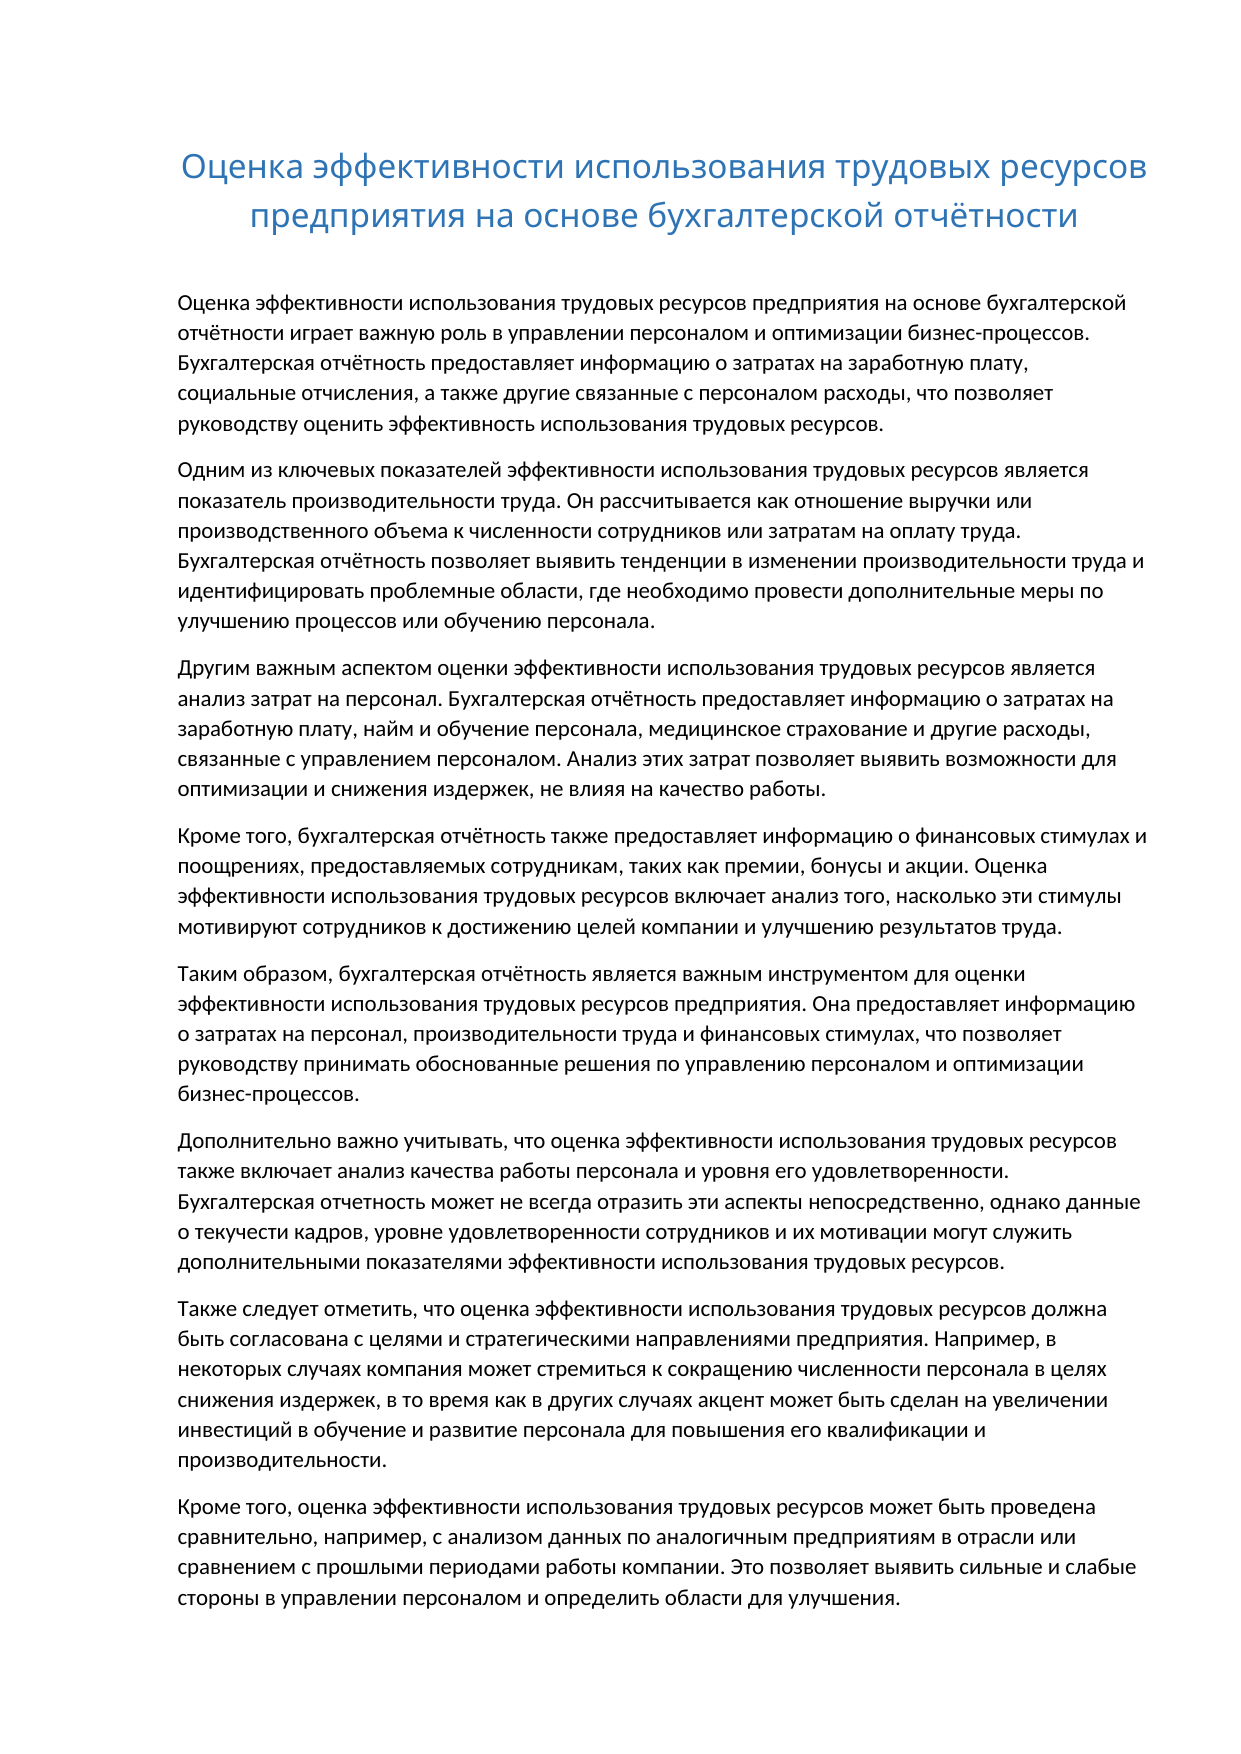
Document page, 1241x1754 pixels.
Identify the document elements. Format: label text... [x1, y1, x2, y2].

text Кроме того, оценка эффективности использования трудовых ресурсов может быть проведена сравнительно, например, с анализом данных по аналогичным предприятиям в отрасли или сравнением с прошлыми периодами работы компании. Это позволяет выявить сильные и слабые стороны в управлении персоналом и определить области для улучшения. [177, 1492, 1152, 1611]
text Дополнительно важно учитывать, что оценка эффективности использования трудовых ресурсов также включает анализ качества работы персонала и уровня его удовлетворенности. Бухгалтерская отчетность может не всегда отразить эти аспекты непосредственно, однако данные о текучести кадров, уровне удовлетворенности сотрудников и их мотивации могут служить дополнительными показателями эффективности использования трудовых ресурсов. [177, 1126, 1152, 1275]
text Кроме того, бухгалтерская отчётность также предоставляет информацию о финансовых стимулах и поощрениях, предоставляемых сотрудникам, таких как премии, бонусы и акции. Оценка эффективности использования трудовых ресурсов включает анализ того, насколько эти стимулы мотивируют сотрудников к достижению целей компании и улучшению результатов труда. [177, 821, 1152, 940]
text Оценка эффективности использования трудовых ресурсов предприятия на основе бухгалтерской отчётности играет важную роль в управлении персоналом и оптимизации бизнес-процессов. Бухгалтерская отчётность предоставляет информацию о затратах на заработную плату, социальные отчисления, а также другие связанные с персоналом расходы, что позволяет руководству оценить эффективность использования трудовых ресурсов. [177, 288, 1152, 437]
text Таким образом, бухгалтерская отчётность является важным инструментом для оценки эффективности использования трудовых ресурсов предприятия. Она предоставляет информацию о затратах на персонал, производительности труда и финансовых стимулах, что позволяет руководству принимать обоснованные решения по управлению персоналом и оптимизации бизнес-процессов. [177, 959, 1152, 1108]
text Другим важным аспектом оценки эффективности использования трудовых ресурсов является анализ затрат на персонал. Бухгалтерская отчётность предоставляет информацию о затратах на заработную плату, найм и обучение персонала, медицинское страхование и другие расходы, связанные с управлением персоналом. Анализ этих затрат позволяет выявить возможности для оптимизации и снижения издержек, не влияя на качество работы. [177, 653, 1152, 802]
text Одним из ключевых показателей эффективности использования трудовых ресурсов является показатель производительности труда. Он рассчитывается как отношение выручки или производственного объема к численности сотрудников или затратам на оплату труда. Бухгалтерская отчётность позволяет выявить тенденции в изменении производительности труда и идентифицировать проблемные области, где необходимо провести дополнительные меры по улучшению процессов или обучению персонала. [177, 456, 1152, 635]
text Также следует отметить, что оценка эффективности использования трудовых ресурсов должна быть согласована с целями и стратегическими направлениями предприятия. Например, в некоторых случаях компания может стремиться к сокращению численности персонала в целях снижения издержек, в то время как в других случаях акцент может быть сделан на увеличении инвестиций в обучение и развитие персонала для повышения его квалификации и производительности. [177, 1294, 1152, 1473]
subtitle Оценка эффективности использования трудовых ресурсов предприятия на основе бухгалтерской отчётности [177, 143, 1152, 237]
